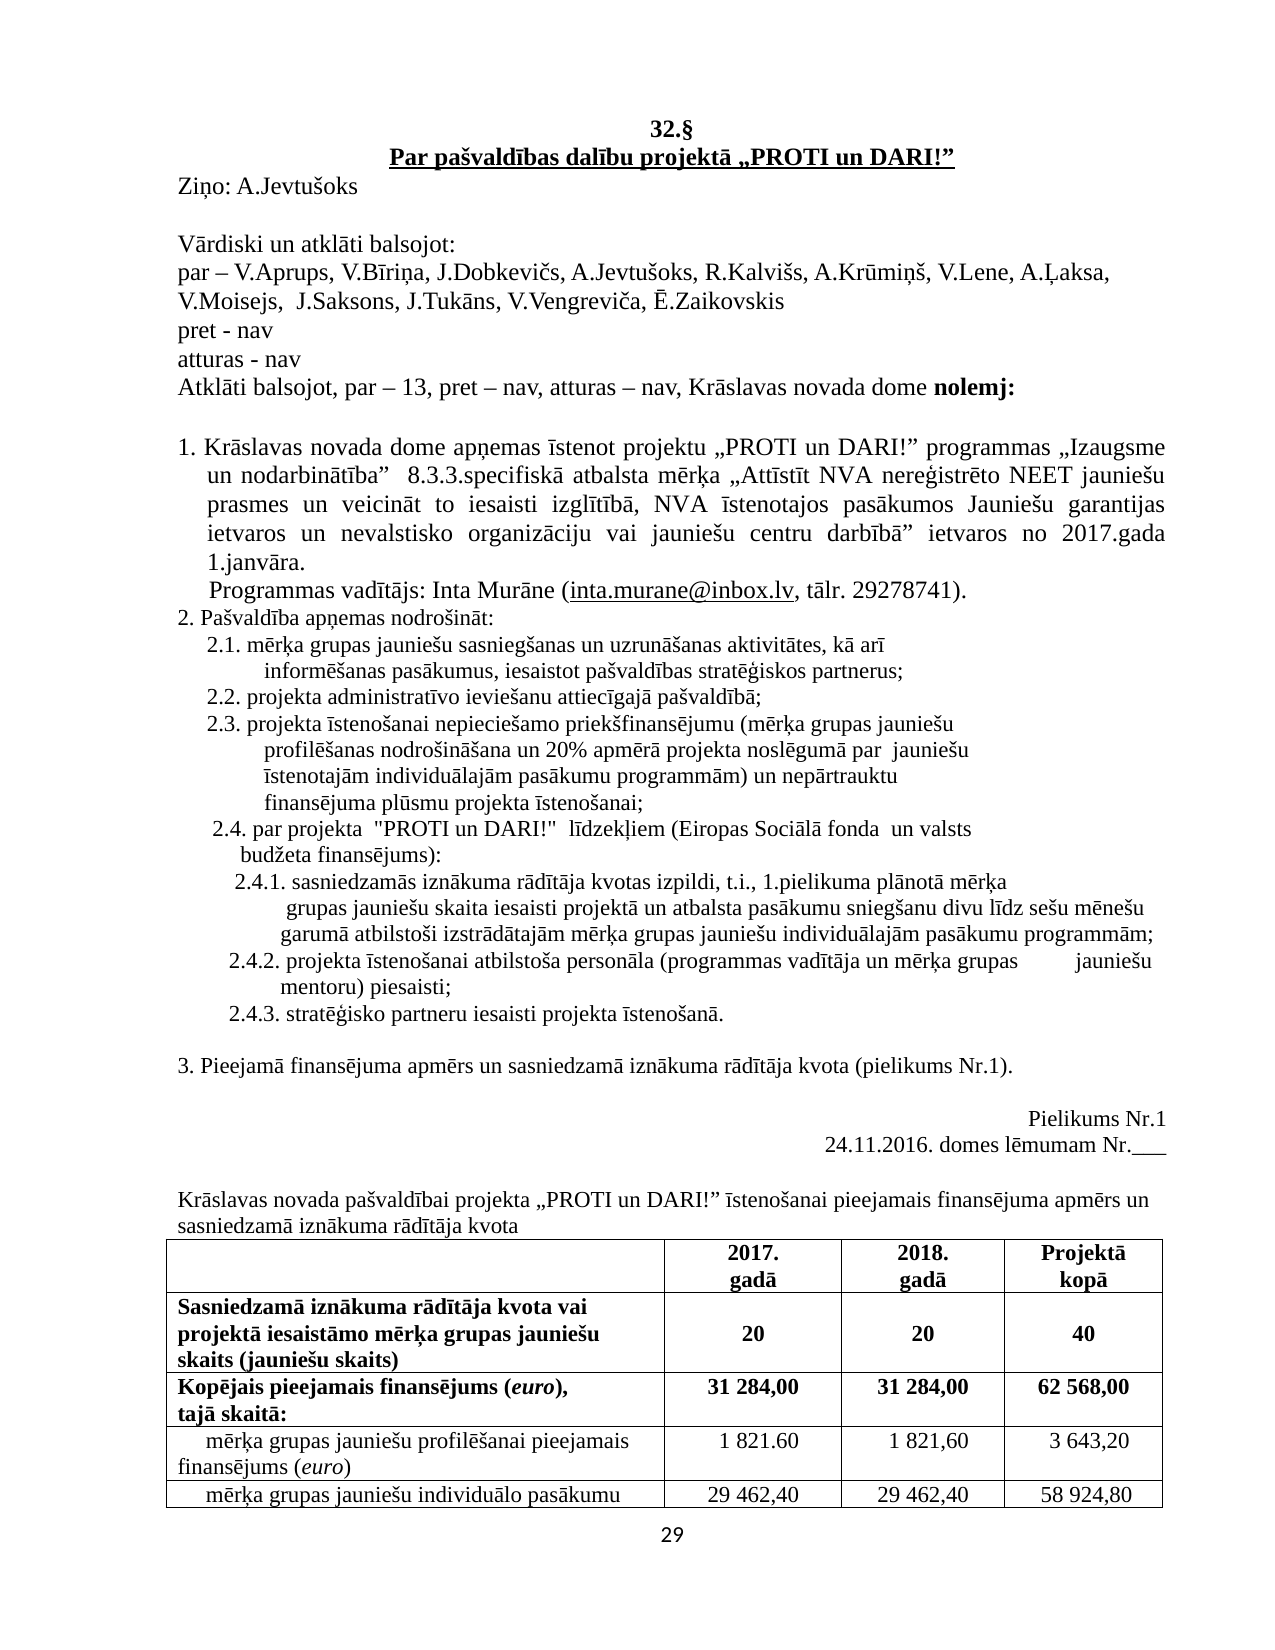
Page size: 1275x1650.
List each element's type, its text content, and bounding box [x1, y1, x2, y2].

table_cell 29 462,40 [665, 1481, 841, 1507]
text 2.1. mērķa grupas jauniešu sasniegšanas un uzrunāšanas aktivitātes, kā arī [207, 631, 1167, 657]
text atturas - nav [177, 344, 1167, 372]
table_cell Sasniedzamā iznākuma rādītāja kvota vai projektā iesaistāmo mērķa grupas jauniešu skaits (jauniešu skaits) [167, 1293, 664, 1372]
text garumā atbilstoši izstrādātajām mērķa grupas jauniešu individuālajām pasākumu programmām; [177, 921, 1167, 947]
table_cell 3 643,20 [1005, 1427, 1162, 1480]
text finansējuma plūsmu projekta īstenošanai; [207, 789, 1167, 815]
text informēšanas pasākumus, iesaistot pašvaldības stratēģiskos partnerus; [207, 657, 1167, 683]
text 2.2. projekta administratīvo ieviešanu attiecīgajā pašvaldībā; [207, 683, 1167, 710]
text 2.4.1. sasniedzamās iznākuma rādītāja kvotas izpildi, t.i., 1.pielikuma plānotā mērķa [177, 868, 1167, 894]
text par – V.Aprups, V.Bīriņa, J.Dobkevičs, A.Jevtušoks, R.Kalvišs, A.Krūmiņš, V.Lene, A.Ļaksa, V.Moisejs, J.Saksons, J.Tukāns, V.Vengreviča, Ē.Zaikovskis [177, 257, 1167, 315]
text Vārdiski un atklāti balsojot: [177, 229, 1167, 257]
text 24.11.2016. domes lēmumam Nr.___ [177, 1131, 1167, 1158]
text grupas jauniešu skaita iesaisti projektā un atbalsta pasākumu sniegšanu divu līdz sešu mēnešu [177, 894, 1167, 921]
text profilēšanas nodrošināšana un 20% apmērā projekta noslēgumā par jauniešu [207, 736, 1167, 762]
text Programmas vadītājs: Inta Murāne (inta.murane@inbox.lv, tālr. 29278741). [177, 576, 1167, 604]
table_header 2018. gadā [842, 1240, 1004, 1292]
text budžeta finansējums): [177, 841, 1167, 868]
table_cell 29 462,40 [842, 1481, 1004, 1507]
table_cell 1 821,60 [842, 1427, 1004, 1480]
table_cell mērķa grupas jauniešu profilēšanai pieejamais finansējums (euro) [167, 1427, 664, 1480]
table_header 2017. gadā [665, 1240, 841, 1292]
table_cell 20 [665, 1293, 841, 1372]
text Par pašvaldības dalību projektā „PROTI un DARI!” [177, 142, 1167, 171]
text mentoru) piesaisti; [177, 973, 1167, 999]
table_cell 40 [1005, 1293, 1162, 1372]
text 2. Pašvaldība apņemas nodrošināt: [177, 604, 1167, 631]
text 2.3. projekta īstenošanai nepieciešamo priekšfinansējumu (mērķa grupas jauniešu [207, 710, 1167, 736]
table_cell 20 [842, 1293, 1004, 1372]
table_header [167, 1240, 664, 1292]
table_cell 62 568,00 [1005, 1373, 1162, 1426]
text pret - nav [177, 315, 1167, 344]
table_cell 58 924,80 [1005, 1481, 1162, 1507]
table_cell Kopējais pieejamais finansējums (euro), tajā skaitā: [167, 1373, 664, 1426]
table_cell 1 821.60 [665, 1427, 841, 1480]
text 2.4.3. stratēģisko partneru iesaisti projekta īstenošanā. [177, 999, 1167, 1026]
table_header Projektā kopā [1005, 1240, 1162, 1292]
table_cell 31 284,00 [665, 1373, 841, 1426]
text 2.4. par projekta "PROTI un DARI!" līdzekļiem (Eiropas Sociālā fonda un valsts [207, 815, 1167, 841]
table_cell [167, 1481, 664, 1507]
text Ziņo: A.Jevtušoks [177, 171, 1167, 200]
text 32.§ [177, 114, 1167, 142]
text Pielikums Nr.1 [177, 1105, 1167, 1131]
text 3. Pieejamā finansējuma apmērs un sasniedzamā iznākuma rādītāja kvota (pielikums Nr.1). [177, 1052, 1167, 1079]
text Atklāti balsojot, par – 13, pret – nav, atturas – nav, Krāslavas novada dome nolemj: [177, 372, 1167, 401]
text Krāslavas novada pašvaldībai projekta „PROTI un DARI!” īstenošanai pieejamais finansējuma apmērs un sasniedzamā iznākuma rādītāja kvota [177, 1186, 1167, 1238]
table_cell 31 284,00 [842, 1373, 1004, 1426]
text īstenotajām individuālajām pasākumu programmām) un nepārtrauktu [207, 762, 1167, 789]
text 2.4.2. projekta īstenošanai atbilstoša personāla (programmas vadītāja un mērķa grupas jauniešu [177, 947, 1167, 973]
text 1. Krāslavas novada dome apņemas īstenot projektu „PROTI un DARI!” programmas „Izaugsme un nodarbinātība” 8.3.3.specifiskā atbalsta mērķa „Attīstīt NVA nereģistrēto NEET jauniešu prasmes un veicināt to iesaisti izglītībā, NVA īstenotajos pasākumos Jauniešu garantijas ietvaros un nevalstisko organizāciju vai jauniešu centru darbībā” ietvaros no 2017.gada 1.janvāra. [177, 432, 1167, 576]
